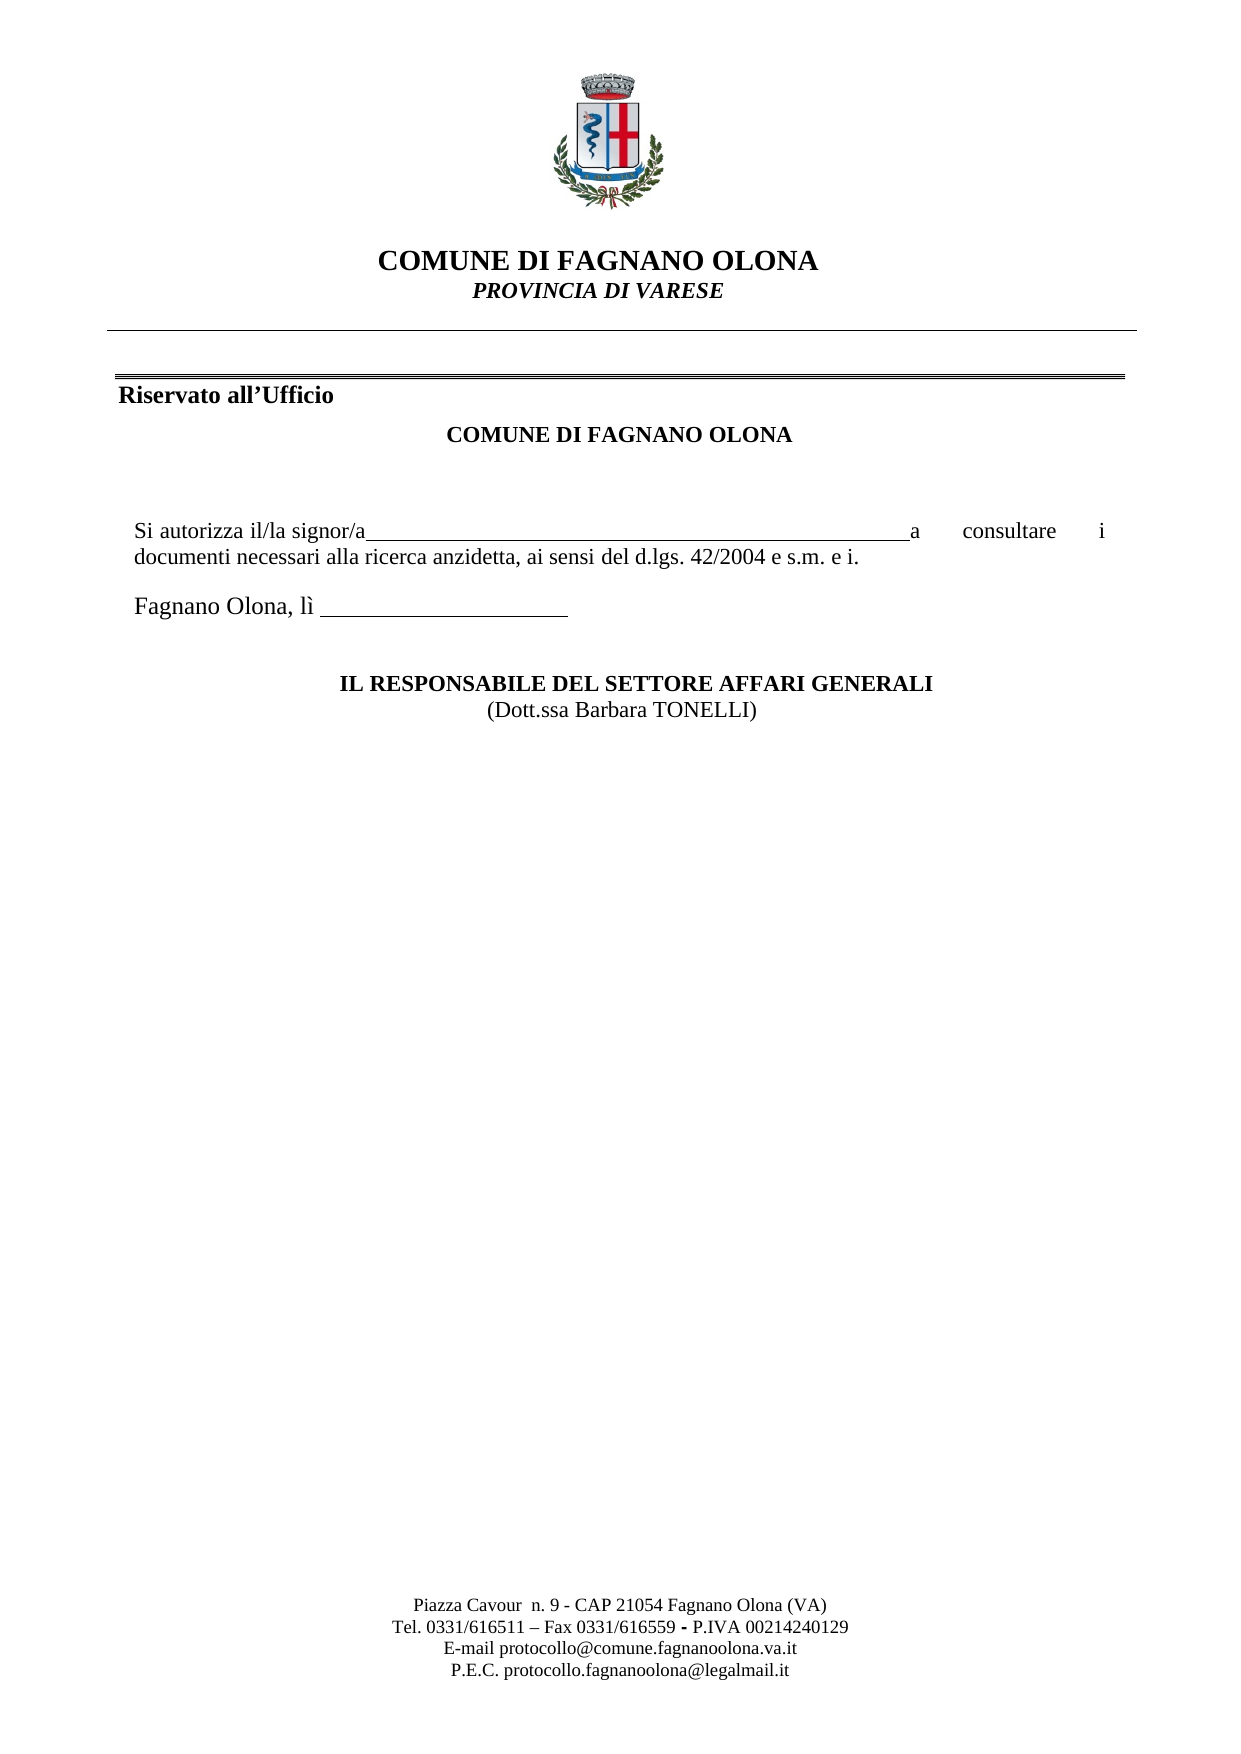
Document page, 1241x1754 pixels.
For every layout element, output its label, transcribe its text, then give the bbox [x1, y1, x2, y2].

subtitle COMUNE DI FAGNANO OLONA [319, 422, 920, 448]
picture [550, 73, 665, 210]
text Riservato all’Ufficio [118, 351, 1122, 409]
subtitle (Dott.ssa Barbara TONELLI) [429, 696, 942, 723]
subtitle Si autorizza il/la signor/a a consultare i documenti necessari alla ricerca anzidetta, ai sensi del d.lgs. 42/2004 e s.m. e i. [134, 517, 1105, 569]
subtitle IL RESPONSABILE DEL SETTORE AFFARI GENERALI [339, 670, 935, 696]
text Fagnano Olona, lì [134, 591, 1122, 620]
